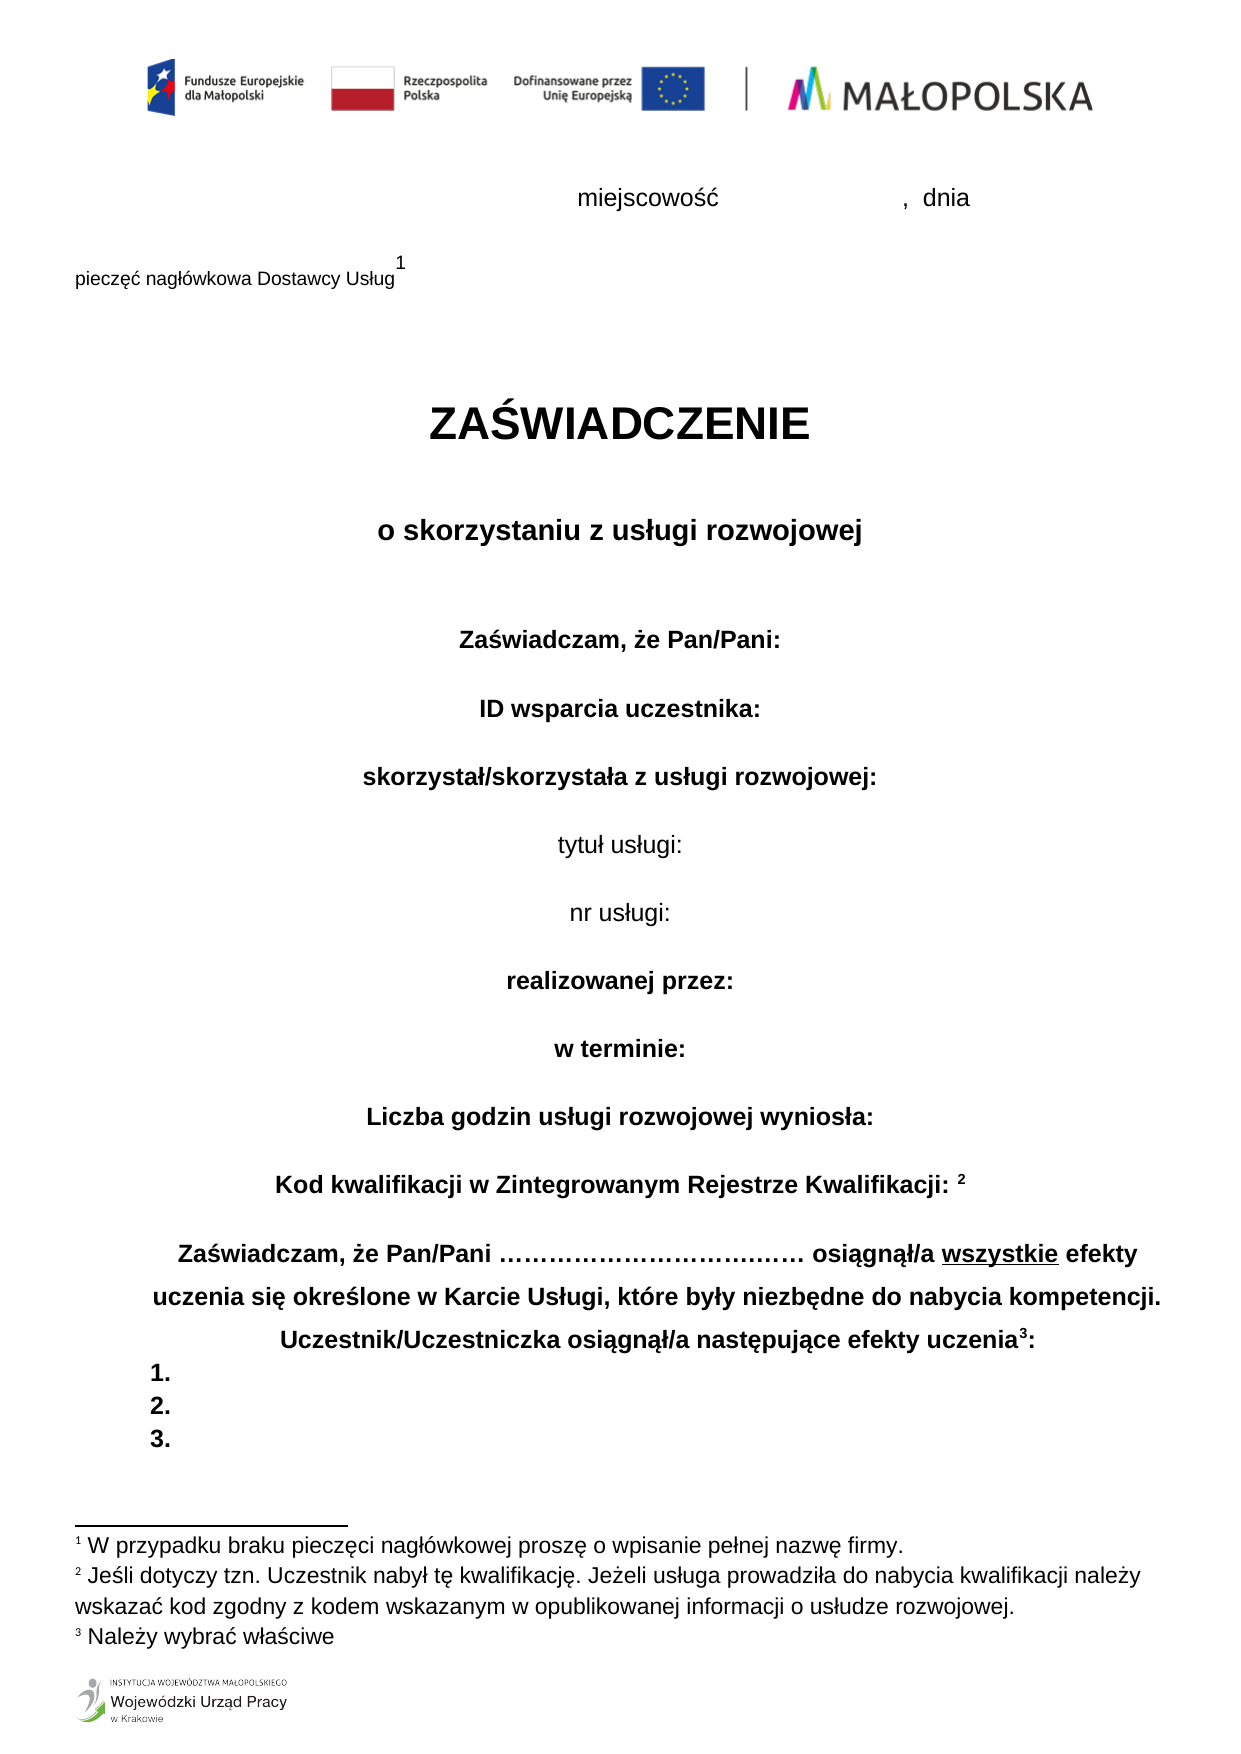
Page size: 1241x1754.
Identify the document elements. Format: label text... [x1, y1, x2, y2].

text tytuł usługi: [75, 830, 1165, 859]
text miejscowość , dnia [577, 183, 1165, 212]
list 3. [150, 1424, 1165, 1453]
text Liczba godzin usługi rozwojowej wyniosła: [75, 1102, 1165, 1131]
list Uczestnik/Uczestniczka osiągnął/a następujące efekty uczenia: [150, 1325, 1165, 1354]
text realizowanej przez: [75, 966, 1165, 995]
list 1. [150, 1358, 1165, 1387]
text skorzystał/skorzystała z usługi rozwojowej: [75, 762, 1165, 791]
picture [147, 59, 1093, 116]
text nr usługi: [75, 898, 1165, 927]
text pieczęć nagłówkowa Dostawcy Usług [75, 251, 1165, 289]
text w terminie: [75, 1034, 1165, 1063]
text ID wsparcia uczestnika: [75, 694, 1165, 722]
text Kod kwalifikacji w Zintegrowanym Rejestrze Kwalifikacji: [75, 1171, 1165, 1199]
list 2. [150, 1391, 1165, 1420]
subtitle o skorzystaniu z usługi rozwojowej [75, 513, 1165, 546]
picture [75, 1678, 287, 1725]
text Zaświadczam, że Pan/Pani: [75, 626, 1165, 654]
list Zaświadczam, że Pan/Pani ………………………….…… osiągnął/a wszystkie efekty uczenia się określone w Karcie Usługi, które były niezbędne do nabycia kompetencji. [150, 1239, 1165, 1311]
subtitle ZAŚWIADCZENIE [75, 396, 1165, 449]
